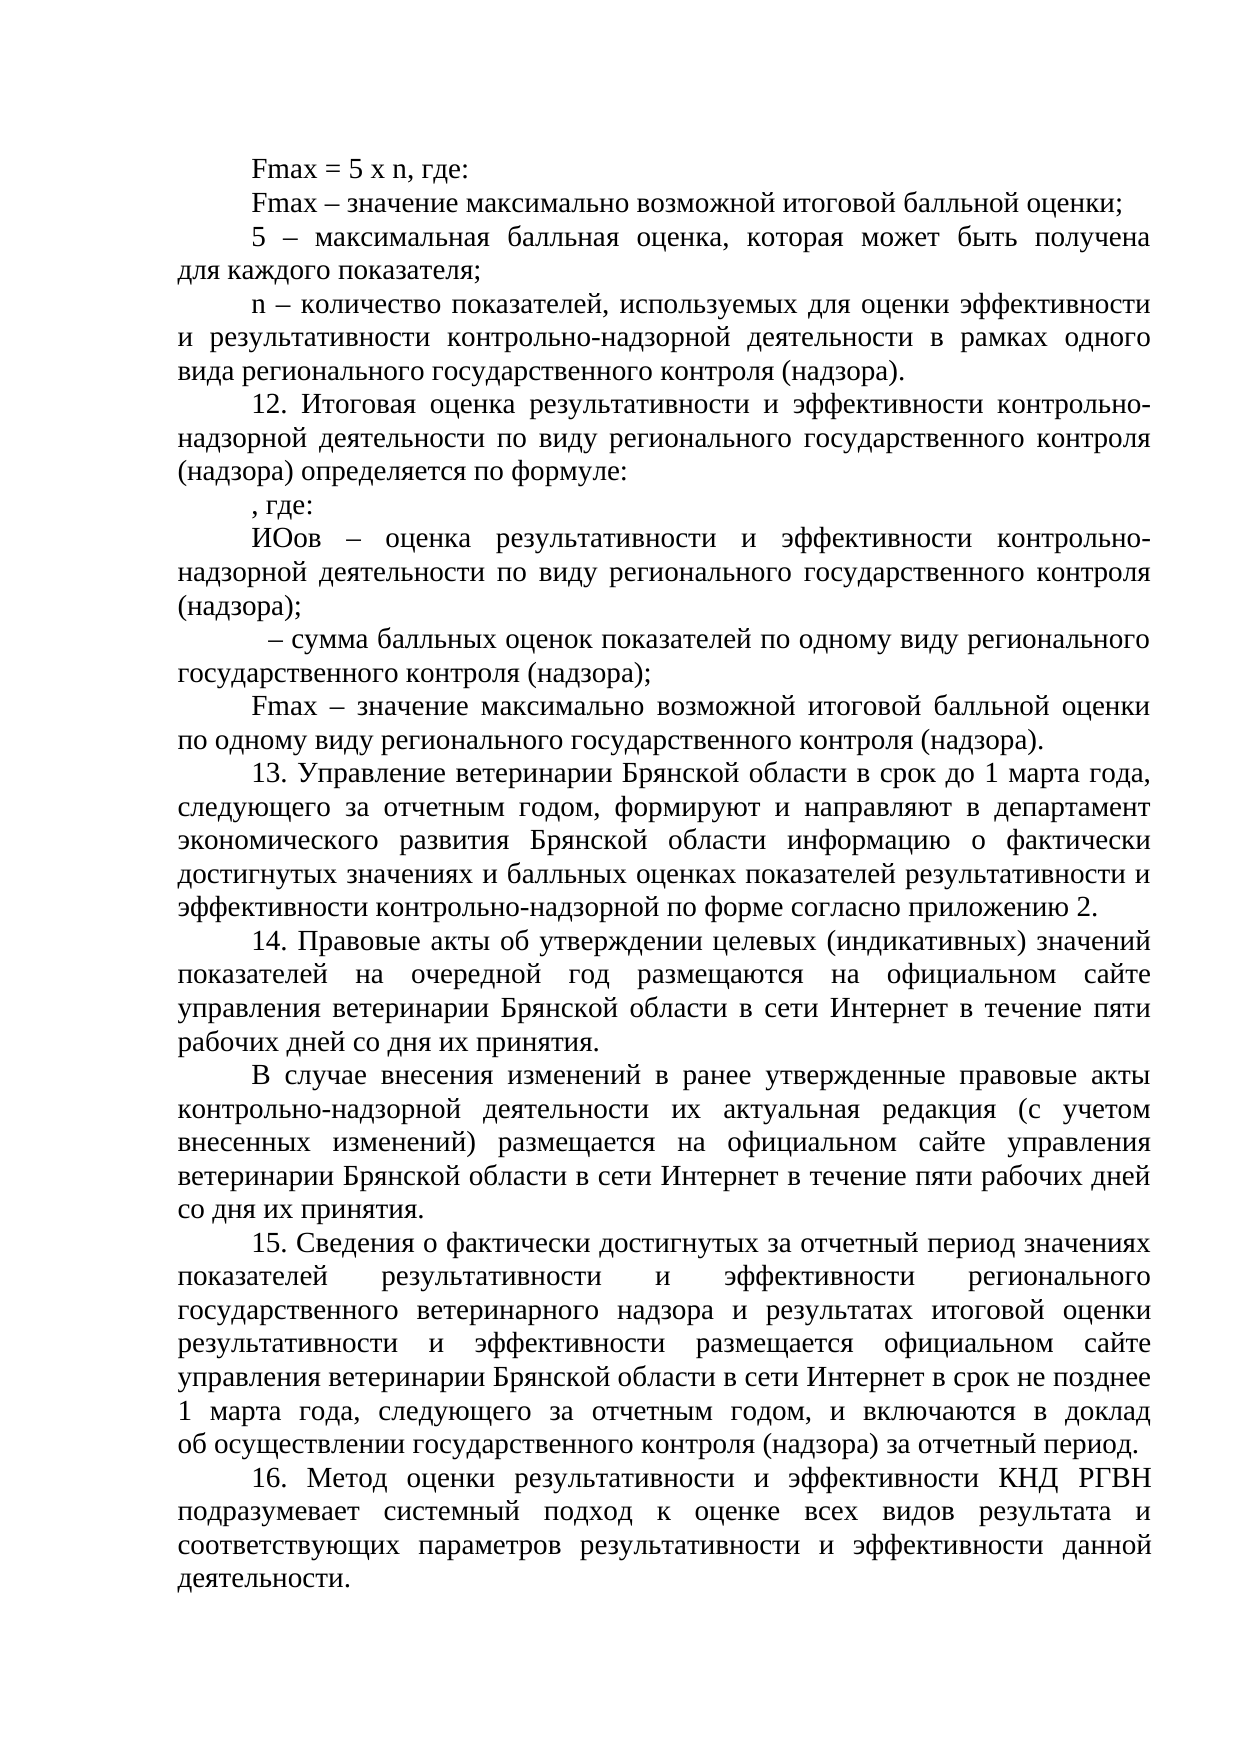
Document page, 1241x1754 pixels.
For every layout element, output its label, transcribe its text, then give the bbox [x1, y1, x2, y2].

text 15. Сведения о фактически достигнутых за отчетный период значениях показателей результативности и эффективности регионального государственного ветеринарного надзора и результатах итоговой оценки результативности и эффективности размещается официальном сайте управления ветеринарии Брянской области в сети Интернет в срок не позднее 1 марта года, следующего за отчетным годом, и включаются в доклад об осуществлении государственного контроля (надзора) за отчетный период. [177, 1225, 1152, 1460]
text Fmax – значение максимально возможной итоговой балльной оценки; [177, 185, 1152, 219]
text 16. Метод оценки результативности и эффективности КНД РГВН подразумевает системный подход к оценке всех видов результата и соответствующих параметров результативности и эффективности данной деятельности. [177, 1460, 1152, 1594]
text Fmax – значение максимально возможной итоговой балльной оценки по одному виду регионального государственного контроля (надзора). [177, 688, 1152, 755]
text 5 – максимальная балльная оценка, которая может быть получена для каждого показателя; [177, 219, 1152, 286]
text ИОов – оценка результативности и эффективности контрольно-надзорной деятельности по виду регионального государственного контроля (надзора); [177, 521, 1152, 621]
text – сумма балльных оценок показателей по одному виду регионального государственного контроля (надзора); [177, 621, 1152, 688]
text , где: [177, 487, 1152, 521]
text 12. Итоговая оценка результативности и эффективности контрольно-надзорной деятельности по виду регионального государственного контроля (надзора) определяется по формуле: [177, 386, 1152, 487]
text 13. Управление ветеринарии Брянской области в срок до 1 марта года, следующего за отчетным годом, формируют и направляют в департамент экономического развития Брянской области информацию о фактически достигнутых значениях и балльных оценках показателей результативности и эффективности контрольно-надзорной по форме согласно приложению 2. [177, 755, 1152, 923]
text В случае внесения изменений в ранее утвержденные правовые акты контрольно-надзорной деятельности их актуальная редакция (с учетом внесенных изменений) размещается на официальном сайте управления ветеринарии Брянской области в сети Интернет в течение пяти рабочих дней со дня их принятия. [177, 1057, 1152, 1225]
text n – количество показателей, используемых для оценки эффективности и результативности контрольно-надзорной деятельности в рамках одного вида регионального государственного контроля (надзора). [177, 286, 1152, 386]
text 14. Правовые акты об утверждении целевых (индикативных) значений показателей на очередной год размещаются на официальном сайте управления ветеринарии Брянской области в сети Интернет в течение пяти рабочих дней со дня их принятия. [177, 923, 1152, 1057]
text Fmax = 5 x n, где: [177, 152, 1152, 185]
